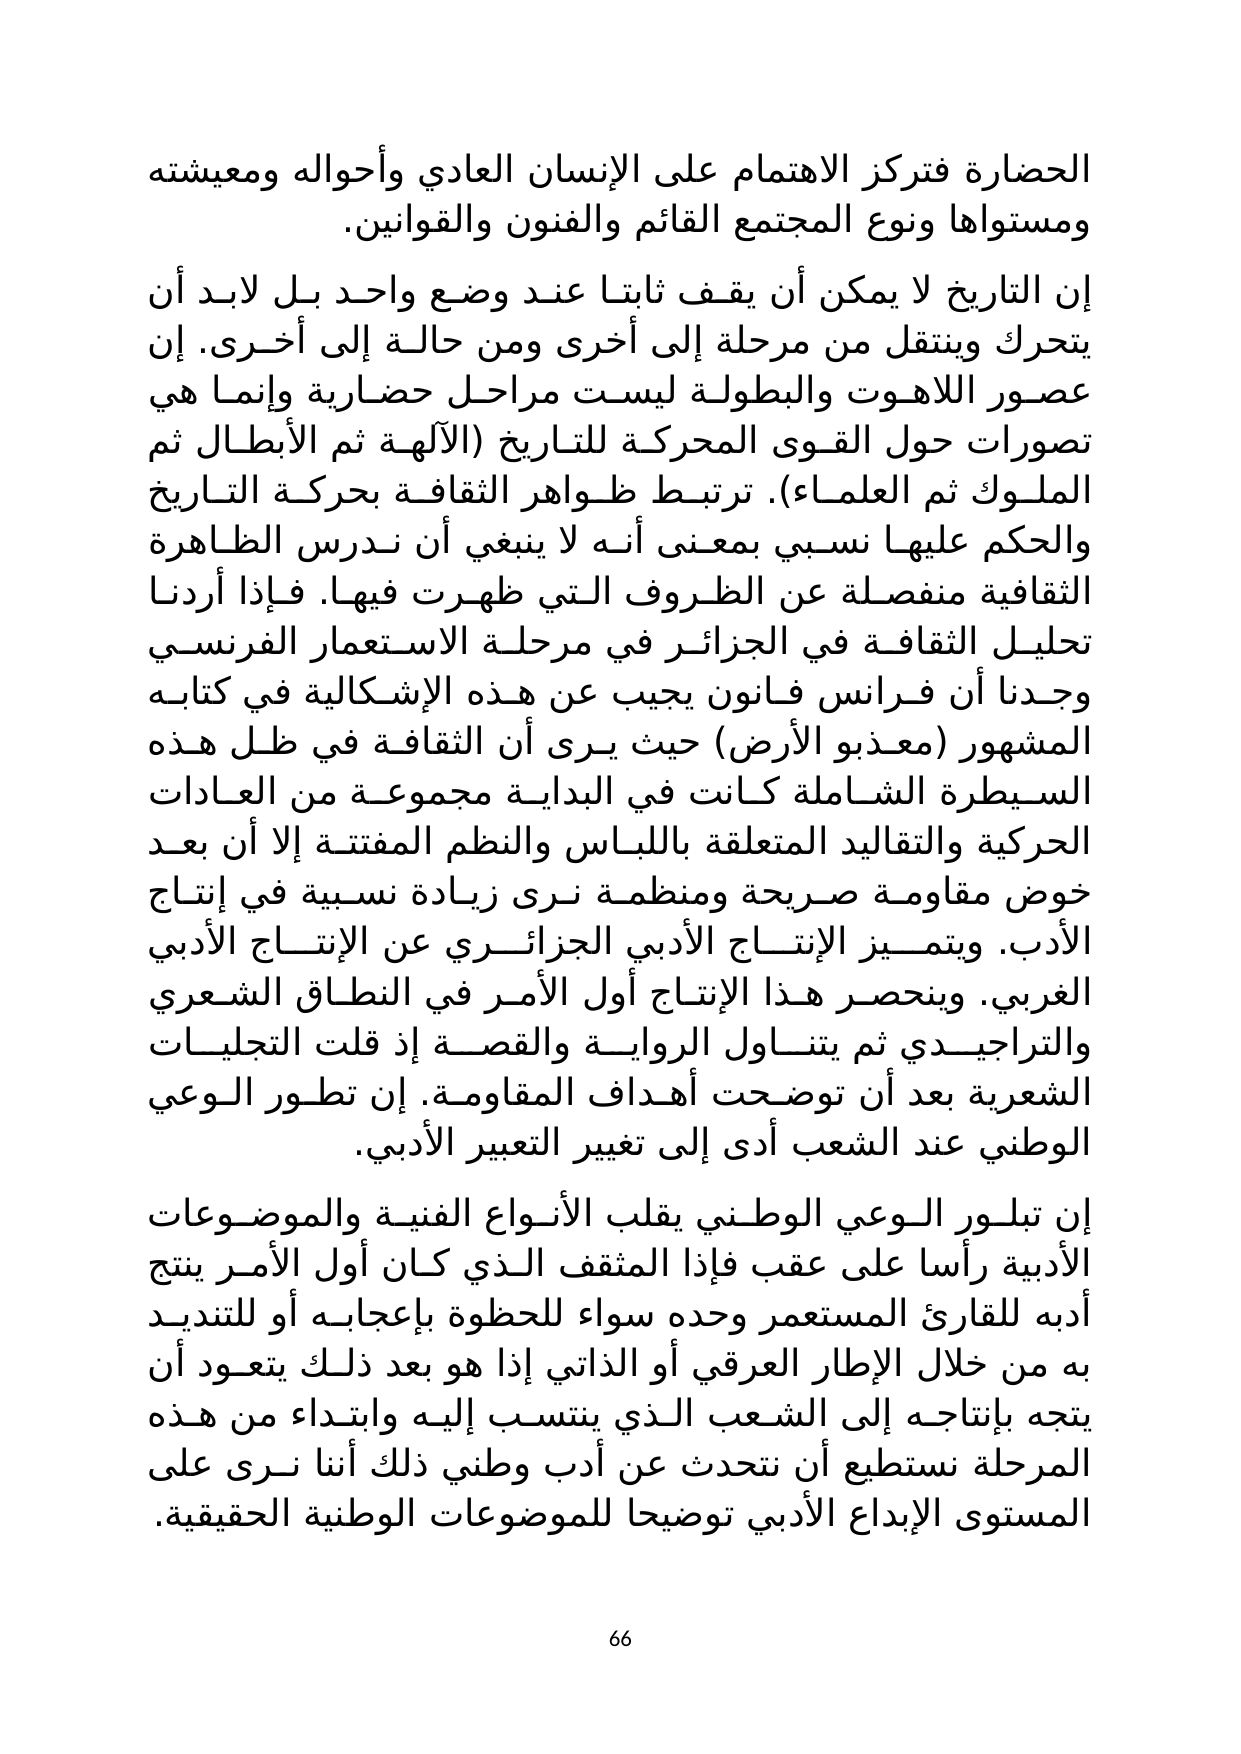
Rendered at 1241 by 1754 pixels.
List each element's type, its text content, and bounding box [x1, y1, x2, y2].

text إن التاريخ لا يمكن أن يقف ثابتا عند وضع واحد بل لابد أن يتحرك وينتقل من مرحلة إلى أخرى ومن حالة إلى أخرى. إن عصور اللاهوت والبطولة ليست مراحل حضارية وإنما هي تصورات حول القوى المحركة للتاريخ (الآلهة ثم الأبطال ثم الملوك ثم العلماء). ترتبط ظواهر الثقافة بحركة التاريخ والحكم عليها نسبي بمعنى أنه لا ينبغي أن ندرس الظاهرة الثقافية منفصلة عن الظروف التي ظهرت فيها. فإذا أردنا تحليل الثقافة في الجزائر في مرحلة الاستعمار الفرنسي وجدنا أن فرانس فانون يجيب عن هذه الإشكالية في كتابه المشهور (معذبو الأرض) حيث يرى أن الثقافة في ظل هذه السيطرة الشاملة كانت في البداية مجموعة من العادات الحركية والتقاليد المتعلقة باللباس والنظم المفتتة إلا أن بعد خوض مقاومة صريحة ومنظمة نرى زيادة نسبية في إنتاج الأدب. ويتميز الإنتاج الأدبي الجزائري عن الإنتاج الأدبي الغربي. وينحصر هذا الإنتاج أول الأمر في النطاق الشعري والتراجيدي ثم يتناول الرواية والقصة إذ قلت التجليات الشعرية بعد أن توضحت أهداف المقاومة. إن تطور الوعي الوطني عند الشعب أدى إلى تغيير التعبير الأدبي. [148, 269, 1093, 1164]
text إن تبلور الوعي الوطني يقلب الأنواع الفنية والموضوعات الأدبية رأسا على عقب فإذا المثقف الذي كان أول الأمر ينتج أدبه للقارئ المستعمر وحده سواء للحظوة بإعجابه أو للتنديد به من خلال الإطار العرقي أو الذاتي إذا هو بعد ذلك يتعود أن يتجه بإنتاجه إلى الشعب الذي ينتسب إليه وابتداء من هذه المرحلة نستطيع أن نتحدث عن أدب وطني ذلك أننا نرى على المستوى الإبداع الأدبي توضيحا للموضوعات الوطنية الحقيقية. [148, 1191, 1093, 1536]
text الحضارة فتركز الاهتمام على الإنسان العادي وأحواله ومعيشته ومستواها ونوع المجتمع القائم والفنون والقوانين. [148, 148, 1093, 241]
